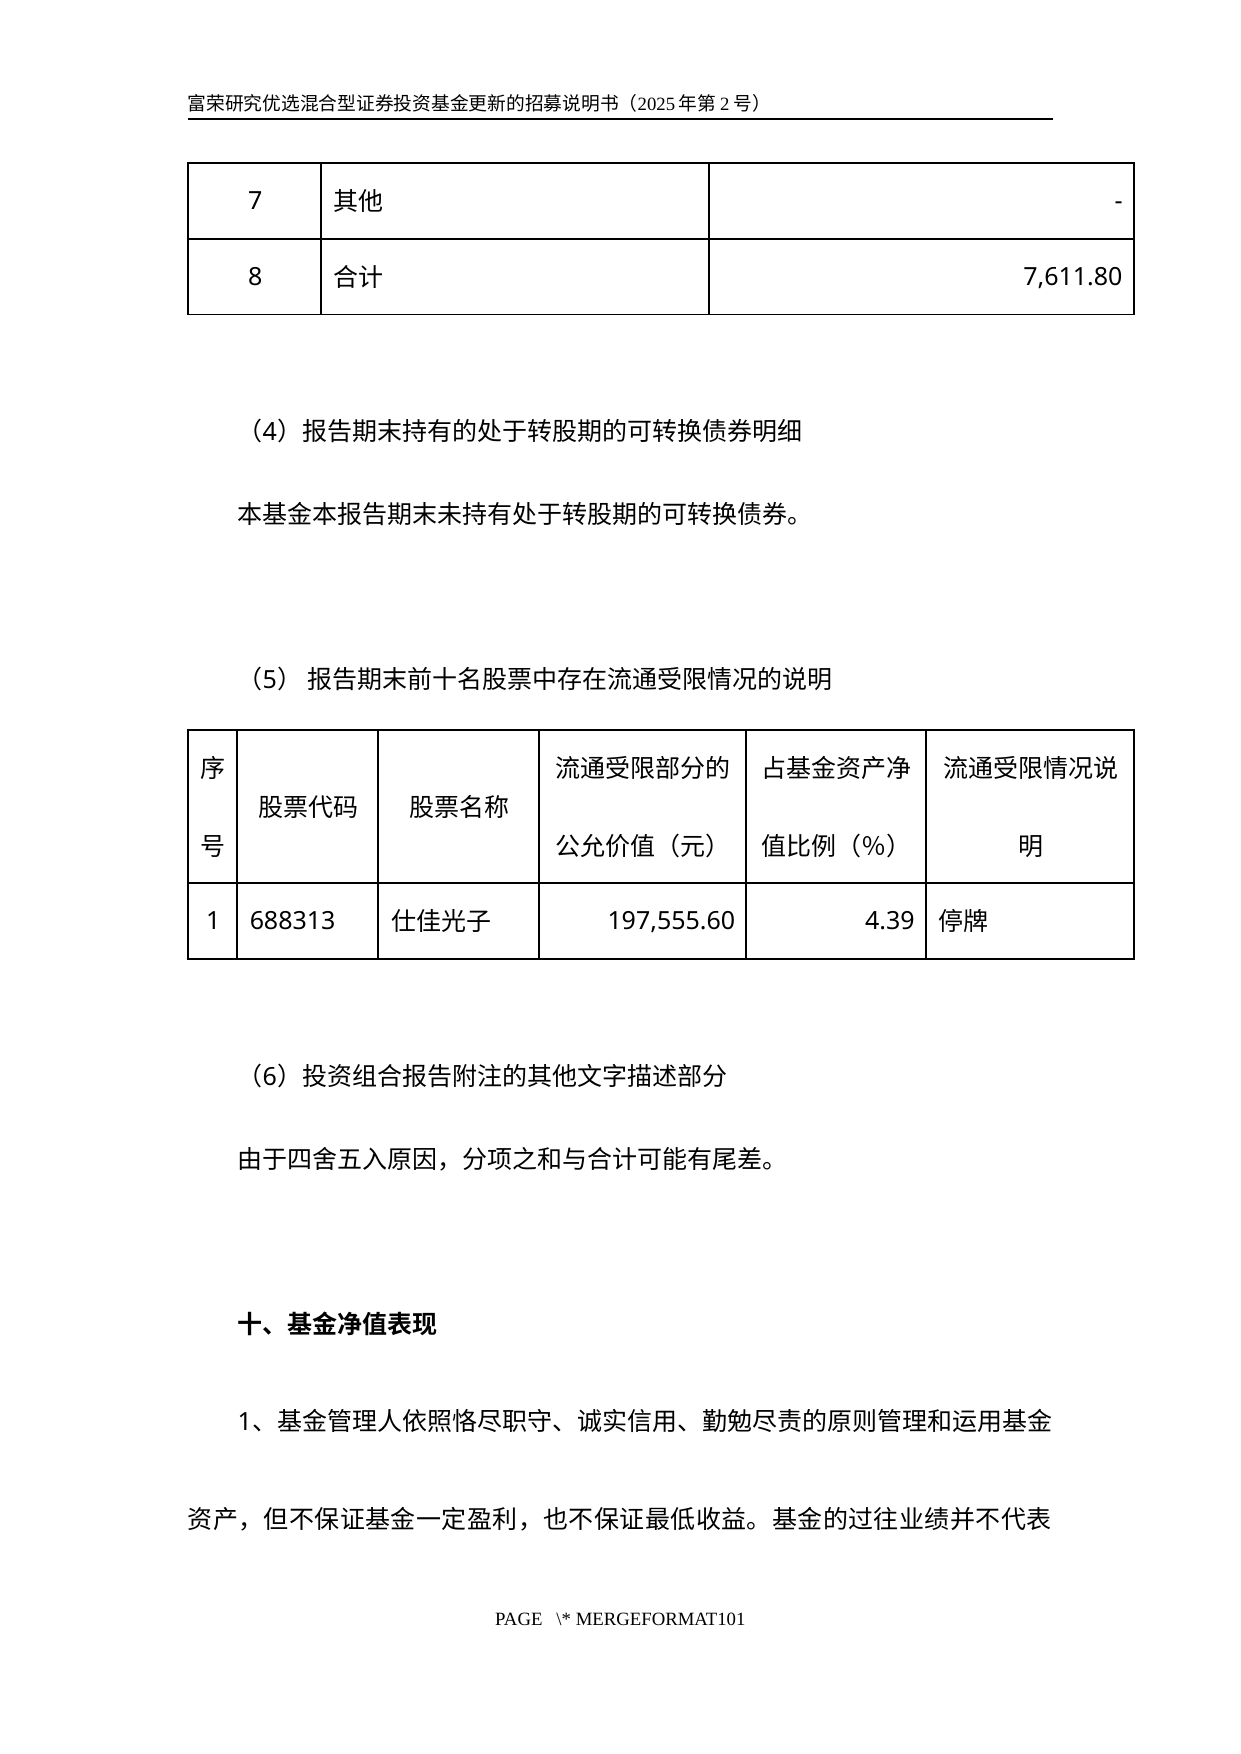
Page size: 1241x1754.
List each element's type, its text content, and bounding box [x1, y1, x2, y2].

table_cell 7 [189, 164, 320, 238]
table_header 流通受限部分的公允价值（元） [540, 731, 745, 882]
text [187, 1373, 1053, 1536]
table_cell 688313 [238, 884, 377, 958]
table_header 股票代码 [238, 731, 377, 882]
table_cell 停牌 [927, 884, 1133, 958]
text 十、基金净值表现 [187, 1290, 1053, 1355]
text （5） 报告期末前十名股票中存在流通受限情况的说明 [187, 645, 1053, 710]
table_cell - [710, 164, 1133, 238]
text 由于四舍五入原因，分项之和与合计可能有尾差。 [187, 1125, 1053, 1190]
table_cell 4.39 [747, 884, 925, 958]
table_cell 合计 [322, 240, 708, 314]
table_header 占基金资产净值比例（％） [747, 731, 925, 882]
text （4）报告期末持有的处于转股期的可转换债券明细 [187, 397, 1053, 462]
table_cell 其他 [322, 164, 708, 238]
text 本基金本报告期末未持有处于转股期的可转换债券。 [187, 480, 1053, 545]
text （6）投资组合报告附注的其他文字描述部分 [187, 1042, 1053, 1107]
table_header 股票名称 [379, 731, 538, 882]
table_cell 7,611.80 [710, 240, 1133, 314]
table_cell 8 [189, 240, 320, 314]
table_cell 1 [189, 884, 236, 958]
table_cell 197,555.60 [540, 884, 745, 958]
table_cell 仕佳光子 [379, 884, 538, 958]
table_header 流通受限情况说明 [927, 731, 1133, 882]
table_header 序号 [189, 731, 236, 882]
